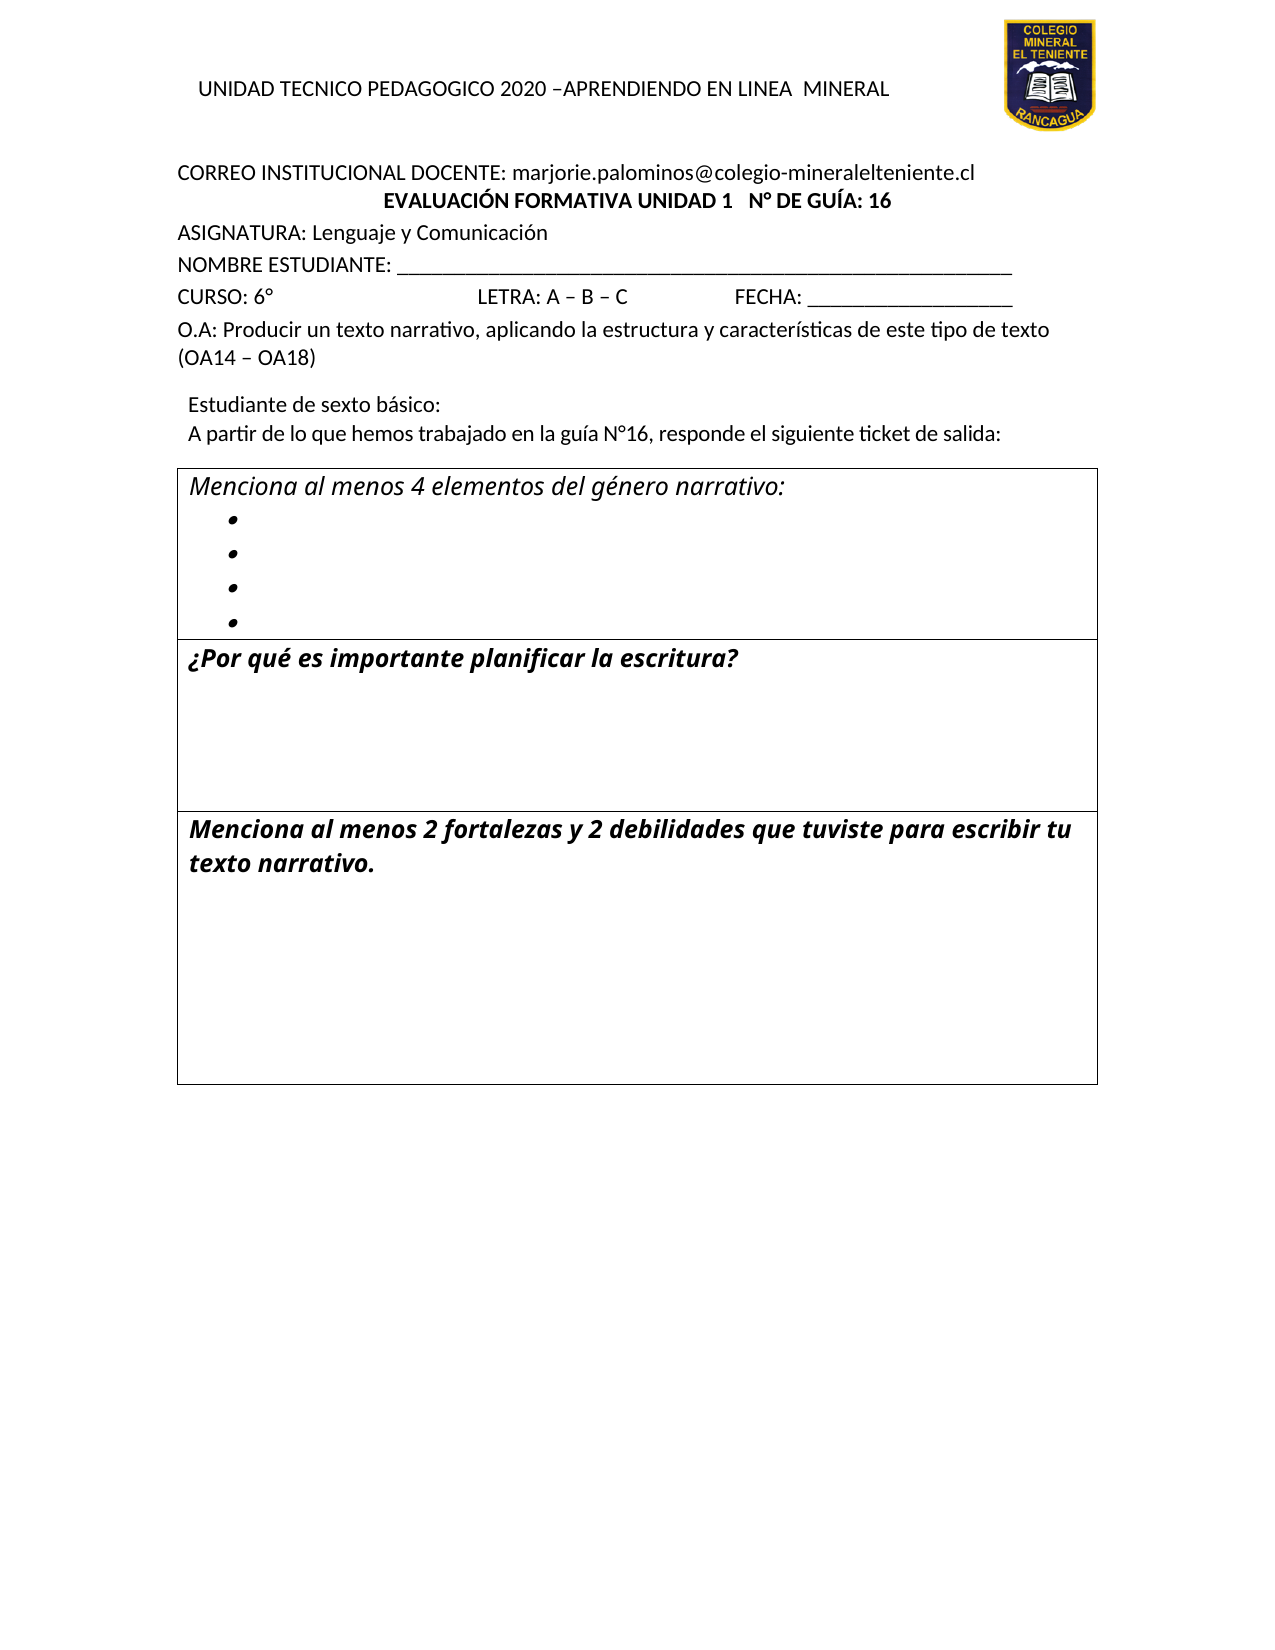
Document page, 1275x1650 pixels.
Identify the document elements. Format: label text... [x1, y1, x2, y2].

picture [1000, 13, 1097, 132]
text CURSO: 6° LETRA: A – B – C FECHA: __________________ [177, 282, 1098, 310]
table_header Menciona al menos 4 elementos del género narrativo: [178, 469, 1097, 639]
text Estudiante de sexto básico: [188, 391, 1098, 418]
text O.A: Producir un texto narrativo, aplicando la estructura y características de este tipo de texto (OA14 – OA18) [177, 316, 1098, 370]
table_cell ¿Por qué es importante planificar la escritura? [178, 640, 1097, 811]
text A partir de lo que hemos trabajado en la guía N°16, responde el siguiente ticket de salida: [188, 420, 1098, 447]
table_cell Menciona al menos 2 fortalezas y 2 debilidades que tuviste para escribir tu texto narrativo. [178, 812, 1097, 1084]
text NOMBRE ESTUDIANTE: ______________________________________________________ [177, 250, 1098, 278]
text ASIGNATURA: Lenguaje y Comunicación [177, 218, 1098, 246]
text EVALUACIÓN FORMATIVA UNIDAD 1 N° DE GUÍA: 16 [177, 186, 1098, 214]
